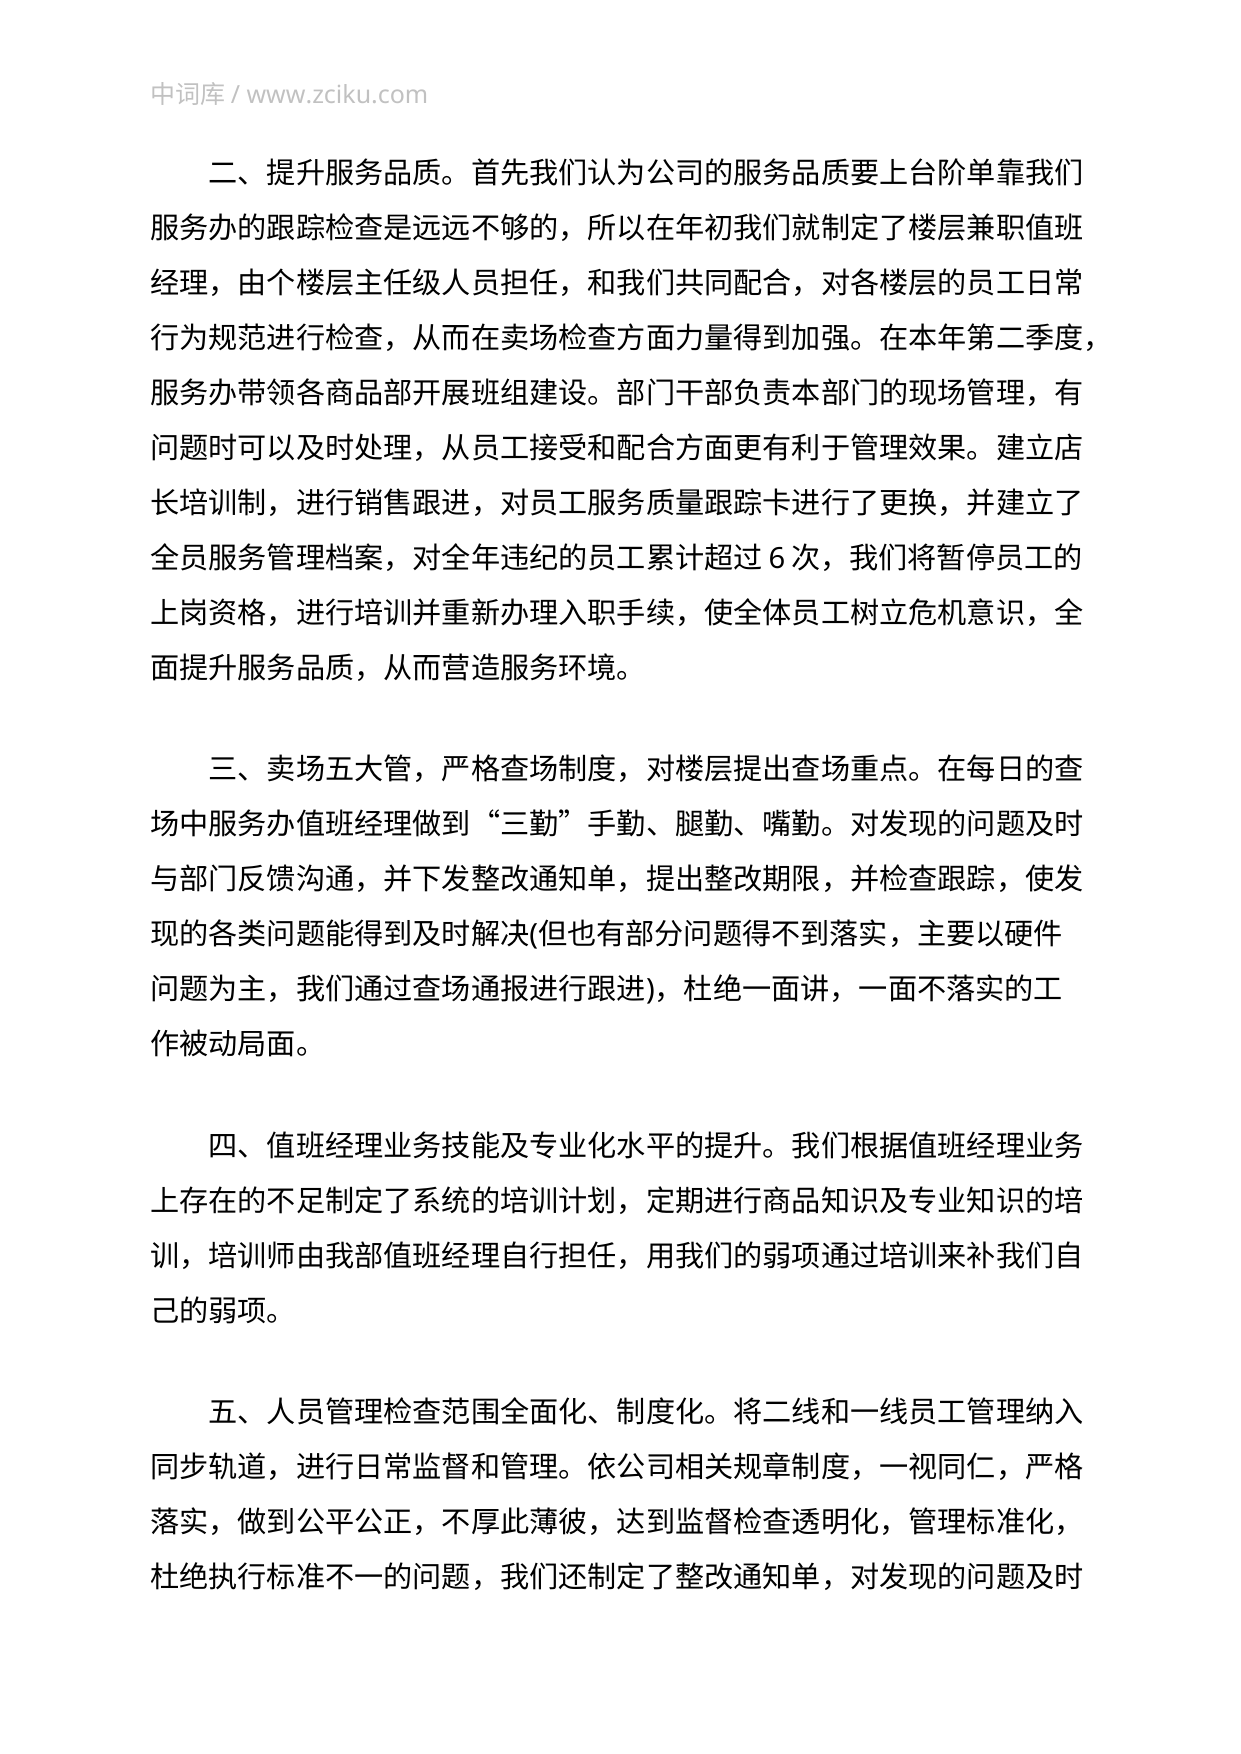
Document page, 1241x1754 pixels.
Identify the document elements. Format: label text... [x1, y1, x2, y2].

text 二、提升服务品质。首先我们认为公司的服务品质要上台阶单靠我们服务办的跟踪检查是远远不够的，所以在年初我们就制定了楼层兼职值班经理，由个楼层主任级人员担任，和我们共同配合，对各楼层的员工日常行为规范进行检查，从而在卖场检查方面力量得到加强。在本年第二季度，服务办带领各商品部开展班组建设。部门干部负责本部门的现场管理，有问题时可以及时处理，从员工接受和配合方面更有利于管理效果。建立店长培训制，进行销售跟进，对员工服务质量跟踪卡进行了更换，并建立了全员服务管理档案，对全年违纪的员工累计超过6次，我们将暂停员工的上岗资格，进行培训并重新办理入职手续，使全体员工树立危机意识，全面提升服务品质，从而营造服务环境。 [150, 150, 1090, 686]
text 四、值班经理业务技能及专业化水平的提升。我们根据值班经理业务上存在的不足制定了系统的培训计划，定期进行商品知识及专业知识的培训，培训师由我部值班经理自行担任，用我们的弱项通过培训来补我们自己的弱项。 [150, 1122, 1090, 1329]
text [150, 1389, 1090, 1596]
text 三、卖场五大管，严格查场制度，对楼层提出查场重点。在每日的查场中服务办值班经理做到“三勤”手勤、腿勤、嘴勤。对发现的问题及时与部门反馈沟通，并下发整改通知单，提出整改期限，并检查跟踪，使发现的各类问题能得到及时解决(但也有部分问题得不到落实，主要以硬件问题为主，我们通过查场通报进行跟进)，杜绝一面讲，一面不落实的工作被动局面。 [150, 746, 1090, 1063]
